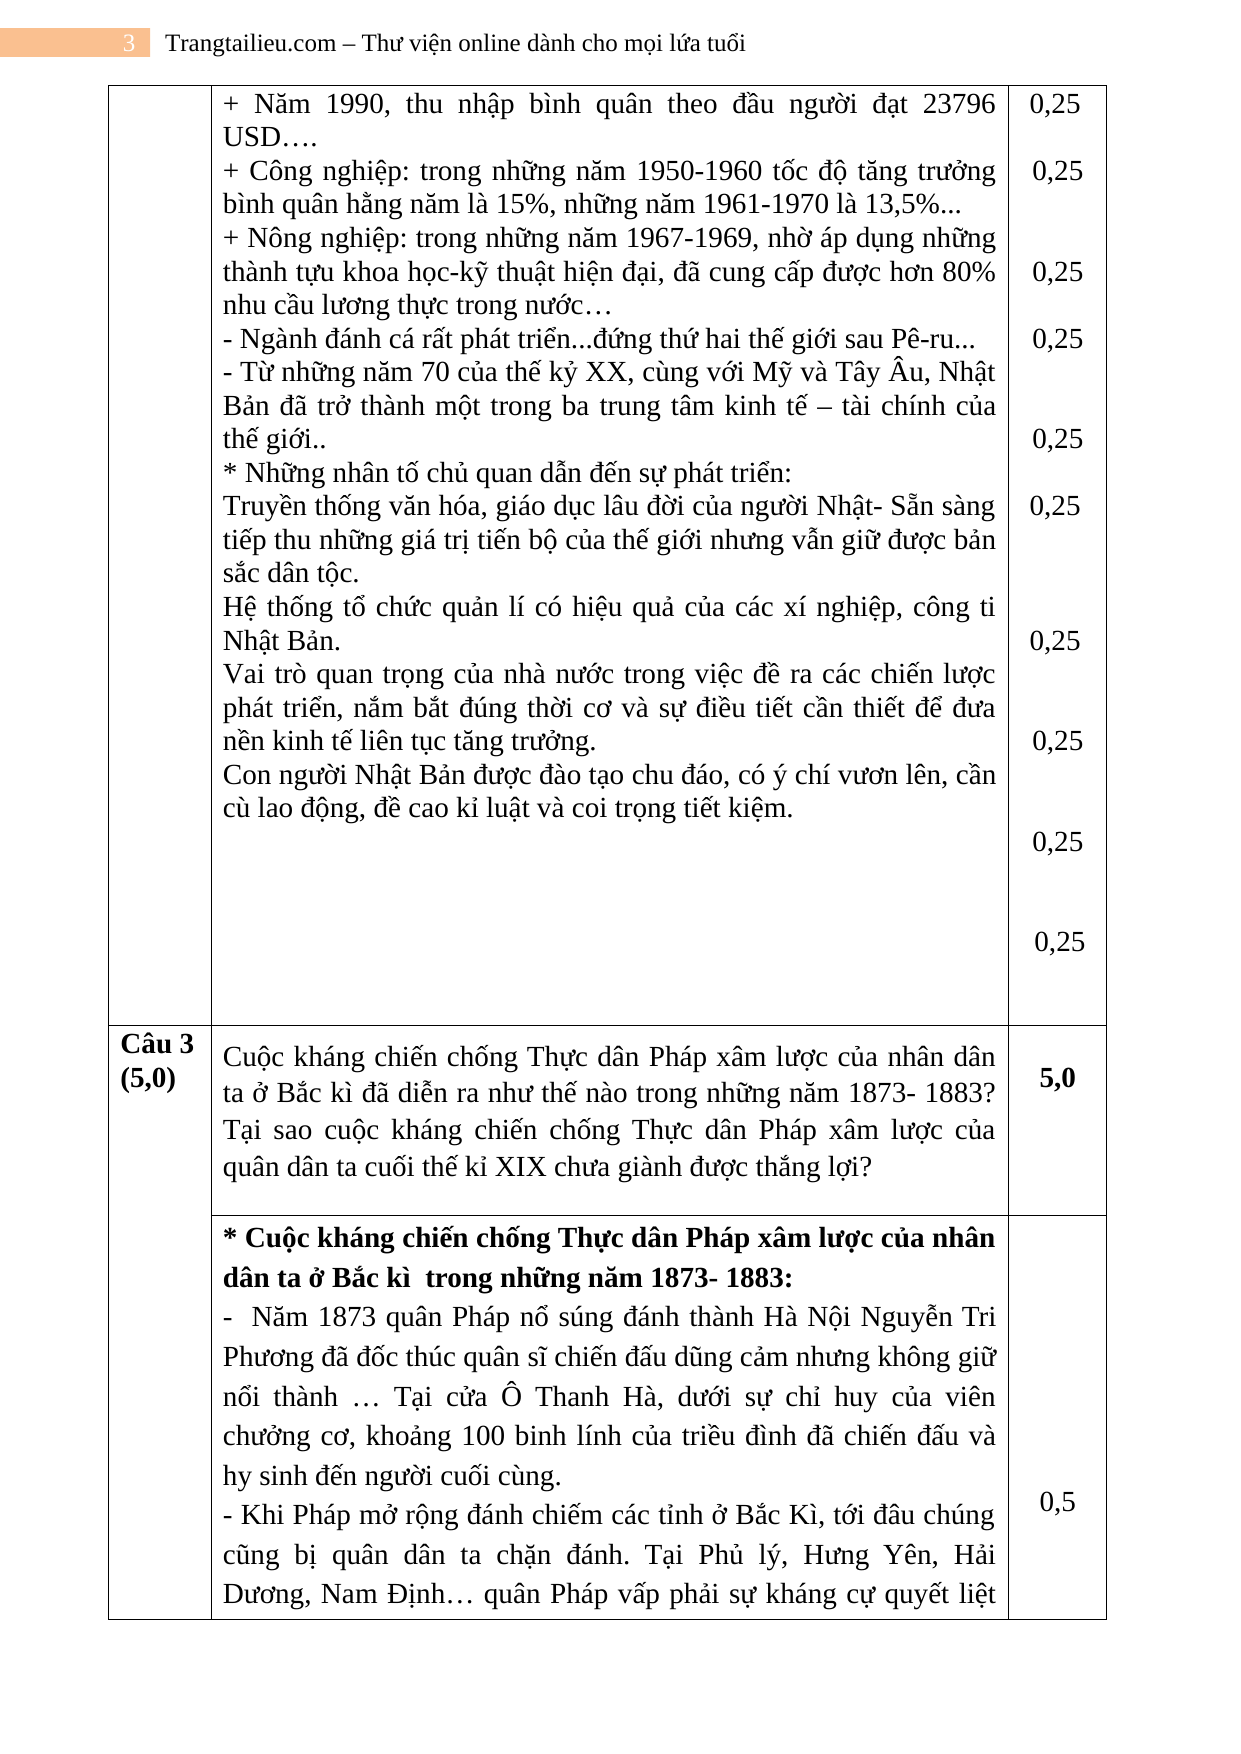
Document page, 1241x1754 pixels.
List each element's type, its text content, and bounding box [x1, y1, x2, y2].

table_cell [1009, 1216, 1106, 1618]
table_cell Câu 3 (5,0) [109, 1026, 211, 1618]
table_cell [1009, 86, 1106, 1025]
table_cell 5,0 [1009, 1026, 1106, 1215]
table_cell Cuộc kháng chiến chống Thực dân Pháp xâm lược của nhân dân ta ở Bắc kì đã diễn ra như thế nào trong những năm 1873- 1883? Tại sao cuộc kháng chiến chống Thực dân Pháp xâm lược của quân dân ta cuối thế kỉ XIX chưa giành được thắng lợi? [212, 1026, 1008, 1215]
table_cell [212, 1216, 1008, 1618]
table_cell [109, 86, 211, 1025]
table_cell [212, 86, 1008, 1025]
